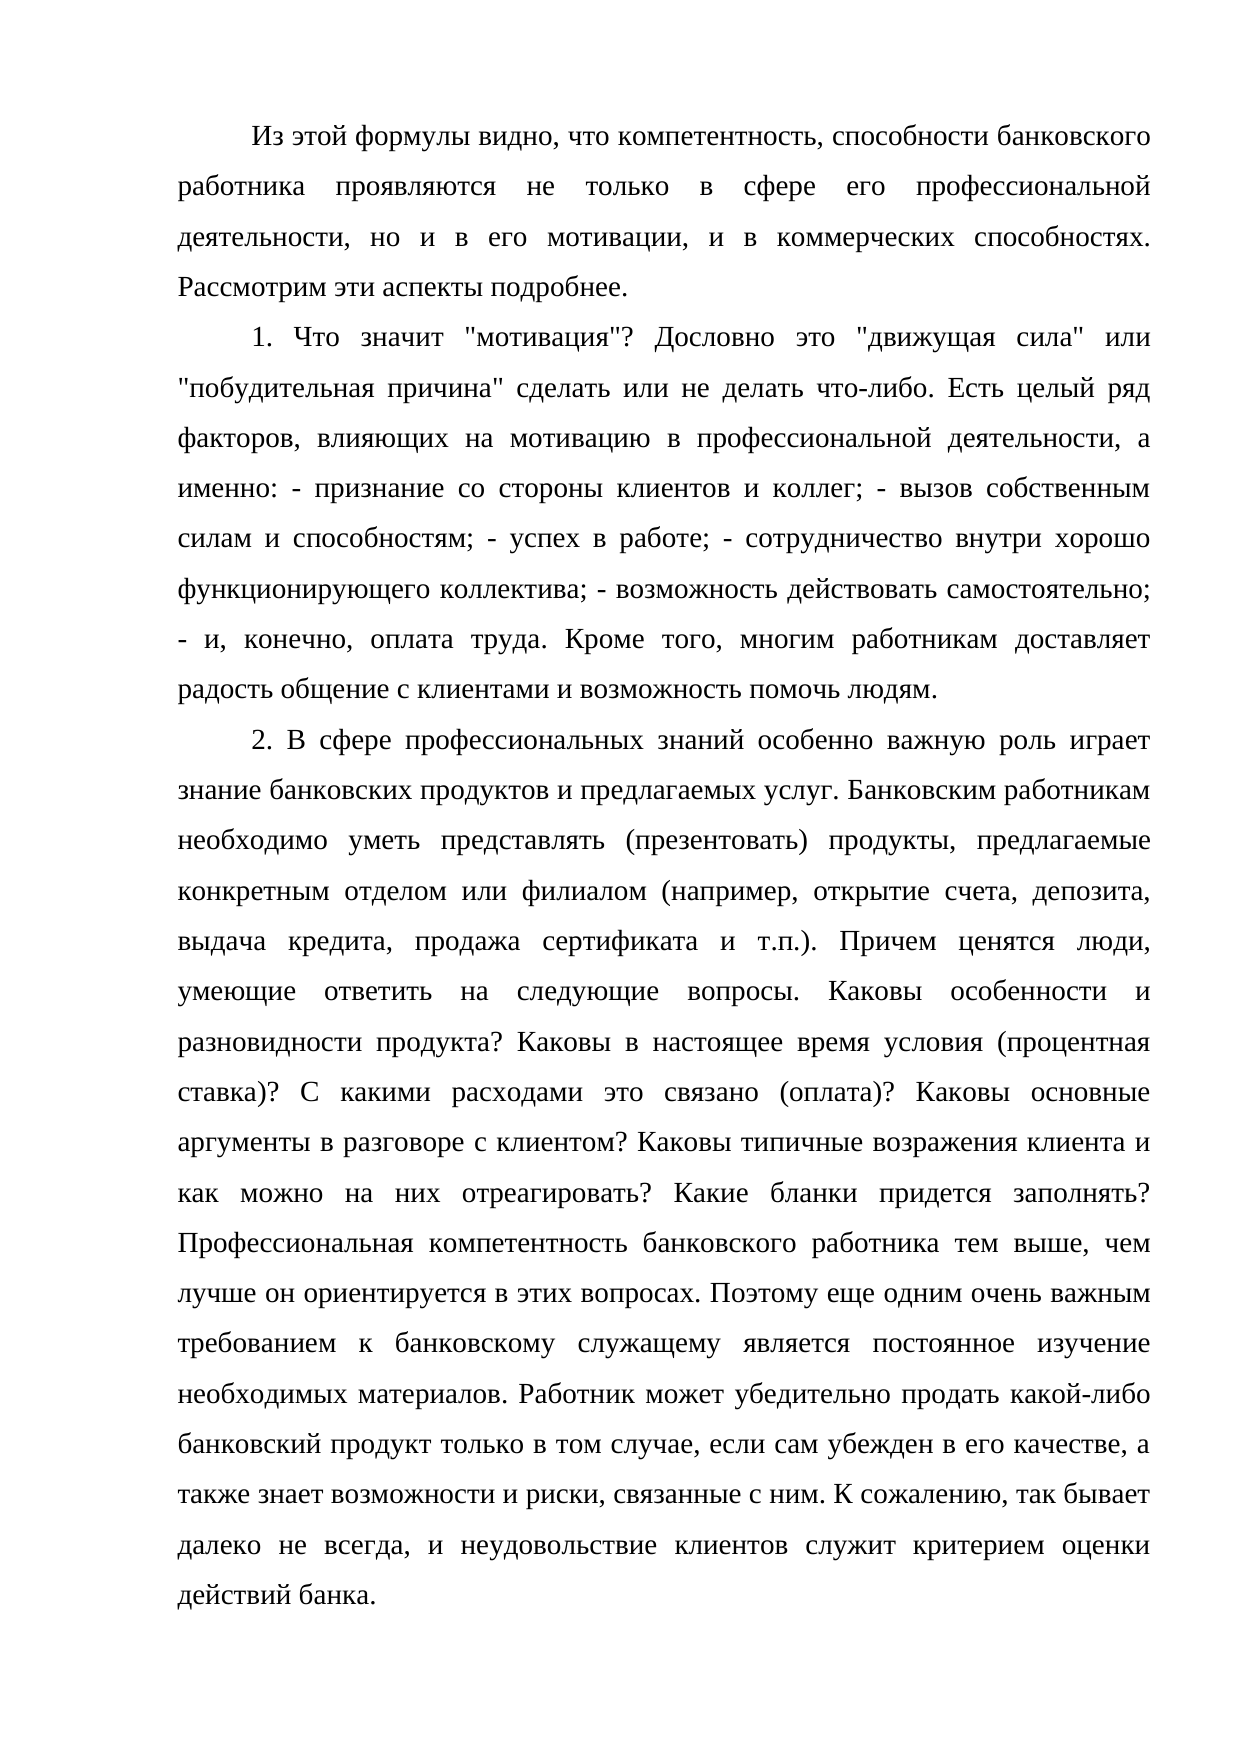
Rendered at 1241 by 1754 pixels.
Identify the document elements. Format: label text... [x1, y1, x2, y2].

text 2. В сфере профессиональных знаний особенно важную роль играет знание банковских продуктов и предлагаемых услуг. Банковским работникам необходимо уметь представлять (презентовать) продукты, предлагаемые конкретным отделом или филиалом (например, открытие счета, депозита, выдача кредита, продажа сертификата и т.п.). Причем ценятся люди, умеющие ответить на следующие вопросы. Каковы особенности и разновидности продукта? Каковы в настоящее время условия (процентная ставка)? С какими расходами это связано (оплата)? Каковы основные аргументы в разговоре с клиентом? Каковы типичные возражения клиента и как можно на них отреагировать? Какие бланки придется заполнять? Профессиональная компетентность банковского работника тем выше, чем лучше он ориентируется в этих вопросах. Поэтому еще одним очень важным требованием к банковскому служащему является постоянное изучение необходимых материалов. Работник может убедительно продать какой-либо банковский продукт только в том случае, если сам убежден в его качестве, а также знает возможности и риски, связанные с ним. К сожалению, так бывает далеко не всегда, и неудовольствие клиентов служит критерием оценки действий банка. [177, 722, 1152, 1611]
text 1. Что значит "мотивация"? Дословно это "движущая сила" или "побудительная причина" сделать или не делать что-либо. Есть целый ряд факторов, влияющих на мотивацию в профессиональной деятельности, а именно: - признание со стороны клиентов и коллег; - вызов собственным силам и способностям; - успех в работе; - сотрудничество внутри хорошо функционирующего коллектива; - возможность действовать самостоятельно; - и, конечно, оплата труда. Кроме того, многим работникам доставляет радость общение с клиентами и возможность помочь людям. [177, 319, 1152, 705]
text Из этой формулы видно, что компетентность, способности банковского работника проявляются не только в сфере его профессиональной деятельности, но и в его мотивации, и в коммерческих способностях. Рассмотрим эти аспекты подробнее. [177, 118, 1152, 303]
